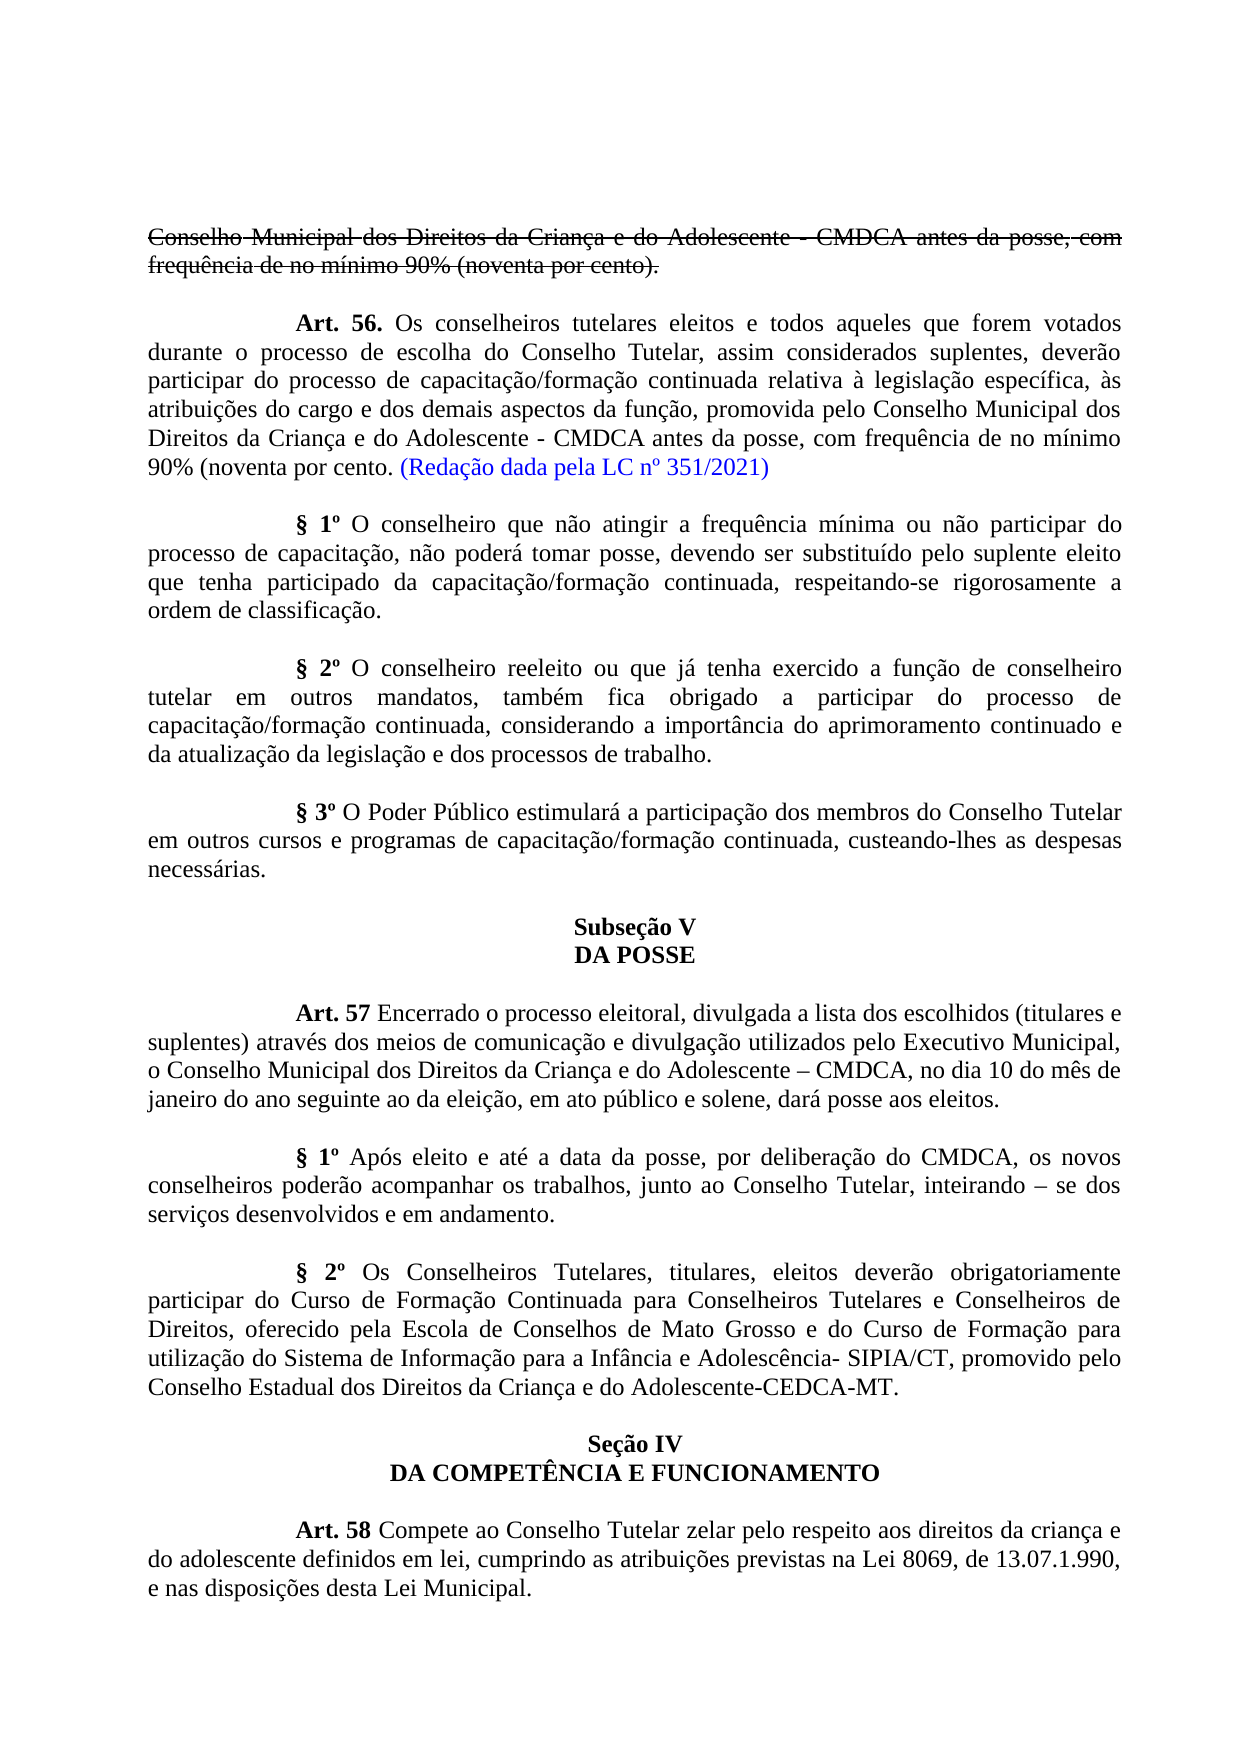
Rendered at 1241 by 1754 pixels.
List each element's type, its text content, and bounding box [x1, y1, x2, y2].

text § 1º O conselheiro que não atingir a frequência mínima ou não participar do processo de capacitação, não poderá tomar posse, devendo ser substituído pelo suplente eleito que tenha participado da capacitação/formação continuada, respeitando-se rigorosamente a ordem de classificação. [148, 509, 1122, 624]
text § 2º O conselheiro reeleito ou que já tenha exercido a função de conselheiro tutelar em outros mandatos, também fica obrigado a participar do processo de capacitação/formação continuada, considerando a importância do aprimoramento continuado e da atualização da legislação e dos processos de trabalho. [148, 653, 1122, 768]
text Art. 56. Os conselheiros tutelares eleitos e todos aqueles que forem votados durante o processo de escolha do Conselho Tutelar, assim considerados suplentes, deverão participar do processo de capacitação/formação continuada relativa à legislação específica, às atribuições do cargo e dos demais aspectos da função, promovida pelo Conselho Municipal dos Direitos da Criança e do Adolescente - CMDCA antes da posse, com frequência de no mínimo 90% (noventa por cento. (Redação dada pela LC nº 351/2021) [148, 308, 1122, 480]
text § 3º O Poder Público estimulará a participação dos membros do Conselho Tutelar em outros cursos e programas de capacitação/formação continuada, custeando-lhes as despesas necessárias. [148, 797, 1122, 883]
text Subseção V [148, 912, 1122, 940]
text § 2º Os Conselheiros Tutelares, titulares, eleitos deverão obrigatoriamente participar do Curso de Formação Continuada para Conselheiros Tutelares e Conselheiros de Direitos, oferecido pela Escola de Conselhos de Mato Grosso e do Curso de Formação para utilização do Sistema de Informação para a Infância e Adolescência- SIPIA/CT, promovido pelo Conselho Estadual dos Direitos da Criança e do Adolescente-CEDCA-MT. [148, 1257, 1122, 1400]
text Seção IV [148, 1429, 1122, 1458]
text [148, 222, 1122, 237]
text DA COMPETÊNCIA E FUNCIONAMENTO [148, 1458, 1122, 1487]
text DA POSSE [148, 940, 1122, 969]
text § 1º Após eleito e até a data da posse, por deliberação do CMDCA, os novos conselheiros poderão acompanhar os trabalhos, junto ao Conselho Tutelar, inteirando – se dos serviços desenvolvidos e em andamento. [148, 1142, 1122, 1228]
text Art. 57 Encerrado o processo eleitoral, divulgada a lista dos escolhidos (titulares e suplentes) através dos meios de comunicação e divulgação utilizados pelo Executivo Municipal, o Conselho Municipal dos Direitos da Criança e do Adolescente – CMDCA, no dia 10 do mês de janeiro do ano seguinte ao da eleição, em ato público e solene, dará posse aos eleitos. [148, 998, 1122, 1113]
text Art. 58 Compete ao Conselho Tutelar zelar pelo respeito aos direitos da criança e do adolescente definidos em lei, cumprindo as atribuições previstas na Lei 8069, de 13.07.1.990, e nas disposições desta Lei Municipal. [148, 1515, 1122, 1602]
